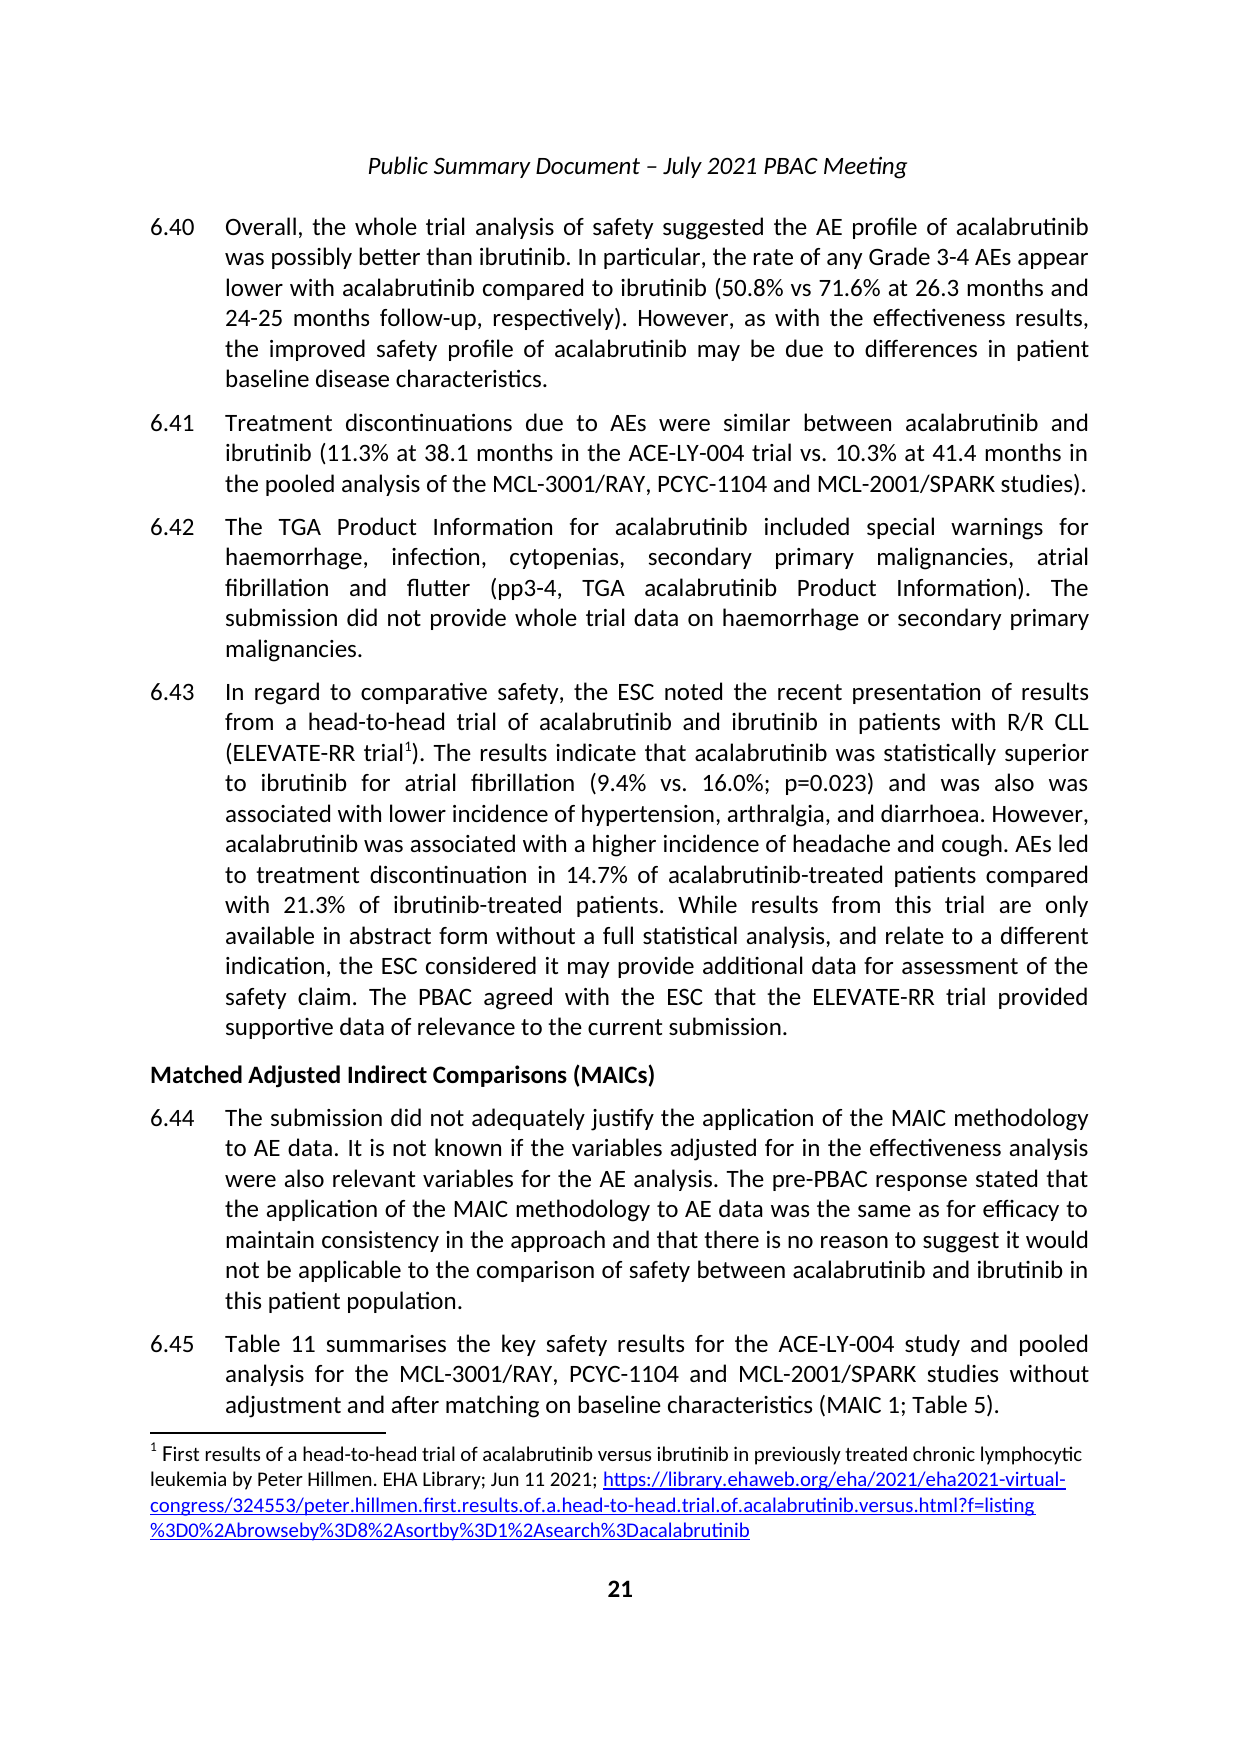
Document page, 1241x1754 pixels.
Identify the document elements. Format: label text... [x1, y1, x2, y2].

text Table 11 summarises the key safety results for the ACE-LY-004 study and pooled analysis for the MCL-3001/RAY, PCYC-1104 and MCL-2001/SPARK studies without adjustment and after matching on baseline characteristics (MAIC 1; Table 5). [150, 1328, 1090, 1419]
subtitle Matched Adjusted Indirect Comparisons (MAICs) [150, 1059, 1090, 1089]
text Overall, the whole trial analysis of safety suggested the AE profile of acalabrutinib was possibly better than ibrutinib. In particular, the rate of any Grade 3-4 AEs appear lower with acalabrutinib compared to ibrutinib (50.8% vs 71.6% at 26.3 months and 24-25 months follow-up, respectively). However, as with the effectiveness results, the improved safety profile of acalabrutinib may be due to differences in patient baseline disease characteristics. [150, 211, 1090, 394]
text The TGA Product Information for acalabrutinib included special warnings for haemorrhage, infection, cytopenias, secondary primary malignancies, atrial fibrillation and flutter (pp3-4, TGA acalabrutinib Product Information). The submission did not provide whole trial data on haemorrhage or secondary primary malignancies. [150, 511, 1090, 663]
text The submission did not adequately justify the application of the MAIC methodology to AE data. It is not known if the variables adjusted for in the effectiveness analysis were also relevant variables for the AE analysis. The pre-PBAC response stated that the application of the MAIC methodology to AE data was the same as for efficacy to maintain consistency in the approach and that there is no reason to suggest it would not be applicable to the comparison of safety between acalabrutinib and ibrutinib in this patient population. [150, 1102, 1090, 1315]
text In regard to comparative safety, the ESC noted the recent presentation of results from a head-to-head trial of acalabrutinib and ibrutinib in patients with R/R CLL (ELEVATE-RR trial). The results indicate that acalabrutinib was statistically superior to ibrutinib for atrial fibrillation (9.4% vs. 16.0%; p=0.023) and was also was associated with lower incidence of hypertension, arthralgia, and diarrhoea. However, acalabrutinib was associated with a higher incidence of headache and cough. AEs led to treatment discontinuation in 14.7% of acalabrutinib-treated patients compared with 21.3% of ibrutinib-treated patients. While results from this trial are only available in abstract form without a full statistical analysis, and relate to a different indication, the ESC considered it may provide additional data for assessment of the safety claim. The PBAC agreed with the ESC that the ELEVATE-RR trial provided supportive data of relevance to the current submission. [150, 676, 1090, 1042]
text Treatment discontinuations due to AEs were similar between acalabrutinib and ibrutinib (11.3% at 38.1 months in the ACE-LY-004 trial vs. 10.3% at 41.4 months in the pooled analysis of the MCL-3001/RAY, PCYC-1104 and MCL-2001/SPARK studies). [150, 407, 1090, 498]
